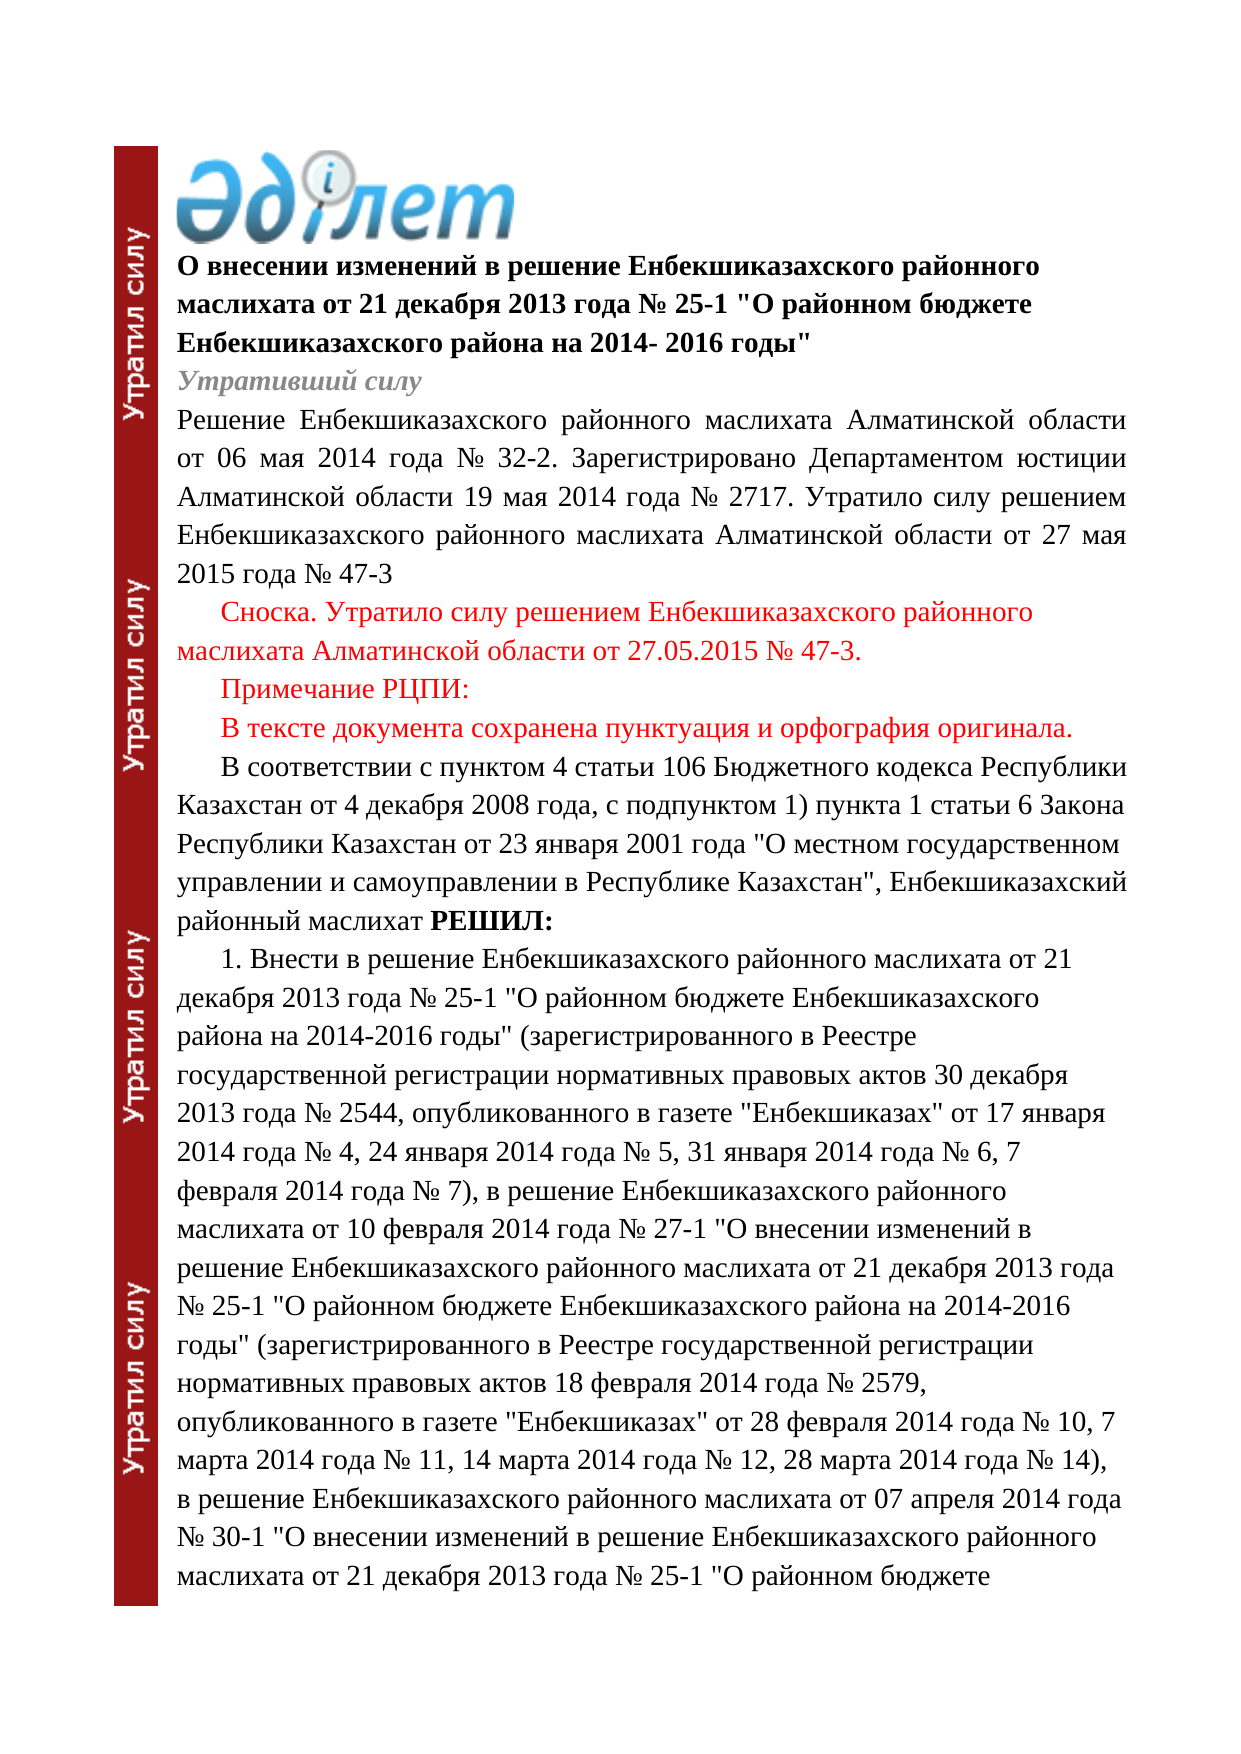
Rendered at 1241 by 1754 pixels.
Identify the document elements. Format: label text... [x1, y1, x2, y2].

picture [176, 150, 515, 244]
picture [114, 146, 158, 248]
picture [114, 358, 158, 363]
picture [114, 589, 158, 594]
picture [114, 1592, 158, 1606]
text Утративший силу [112, 363, 1128, 397]
picture [114, 397, 158, 402]
text Решение Енбекшиказахского районного маслихата Алматинской области от 06 мая 2014 года № 32-2. Зарегистрировано Департаментом юстиции Алматинской области 19 мая 2014 года № 2717. Утратило силу решением Енбекшиказахского районного маслихата Алматинской области от 27 мая 2015 года № 47-3 [112, 402, 1128, 589]
text О внесении изменений в решение Енбекшиказахского районного маслихата от 21 декабря 2013 года № 25-1 "О районном бюджете Енбекшиказахского района на 2014- 2016 годы" [112, 248, 1128, 358]
